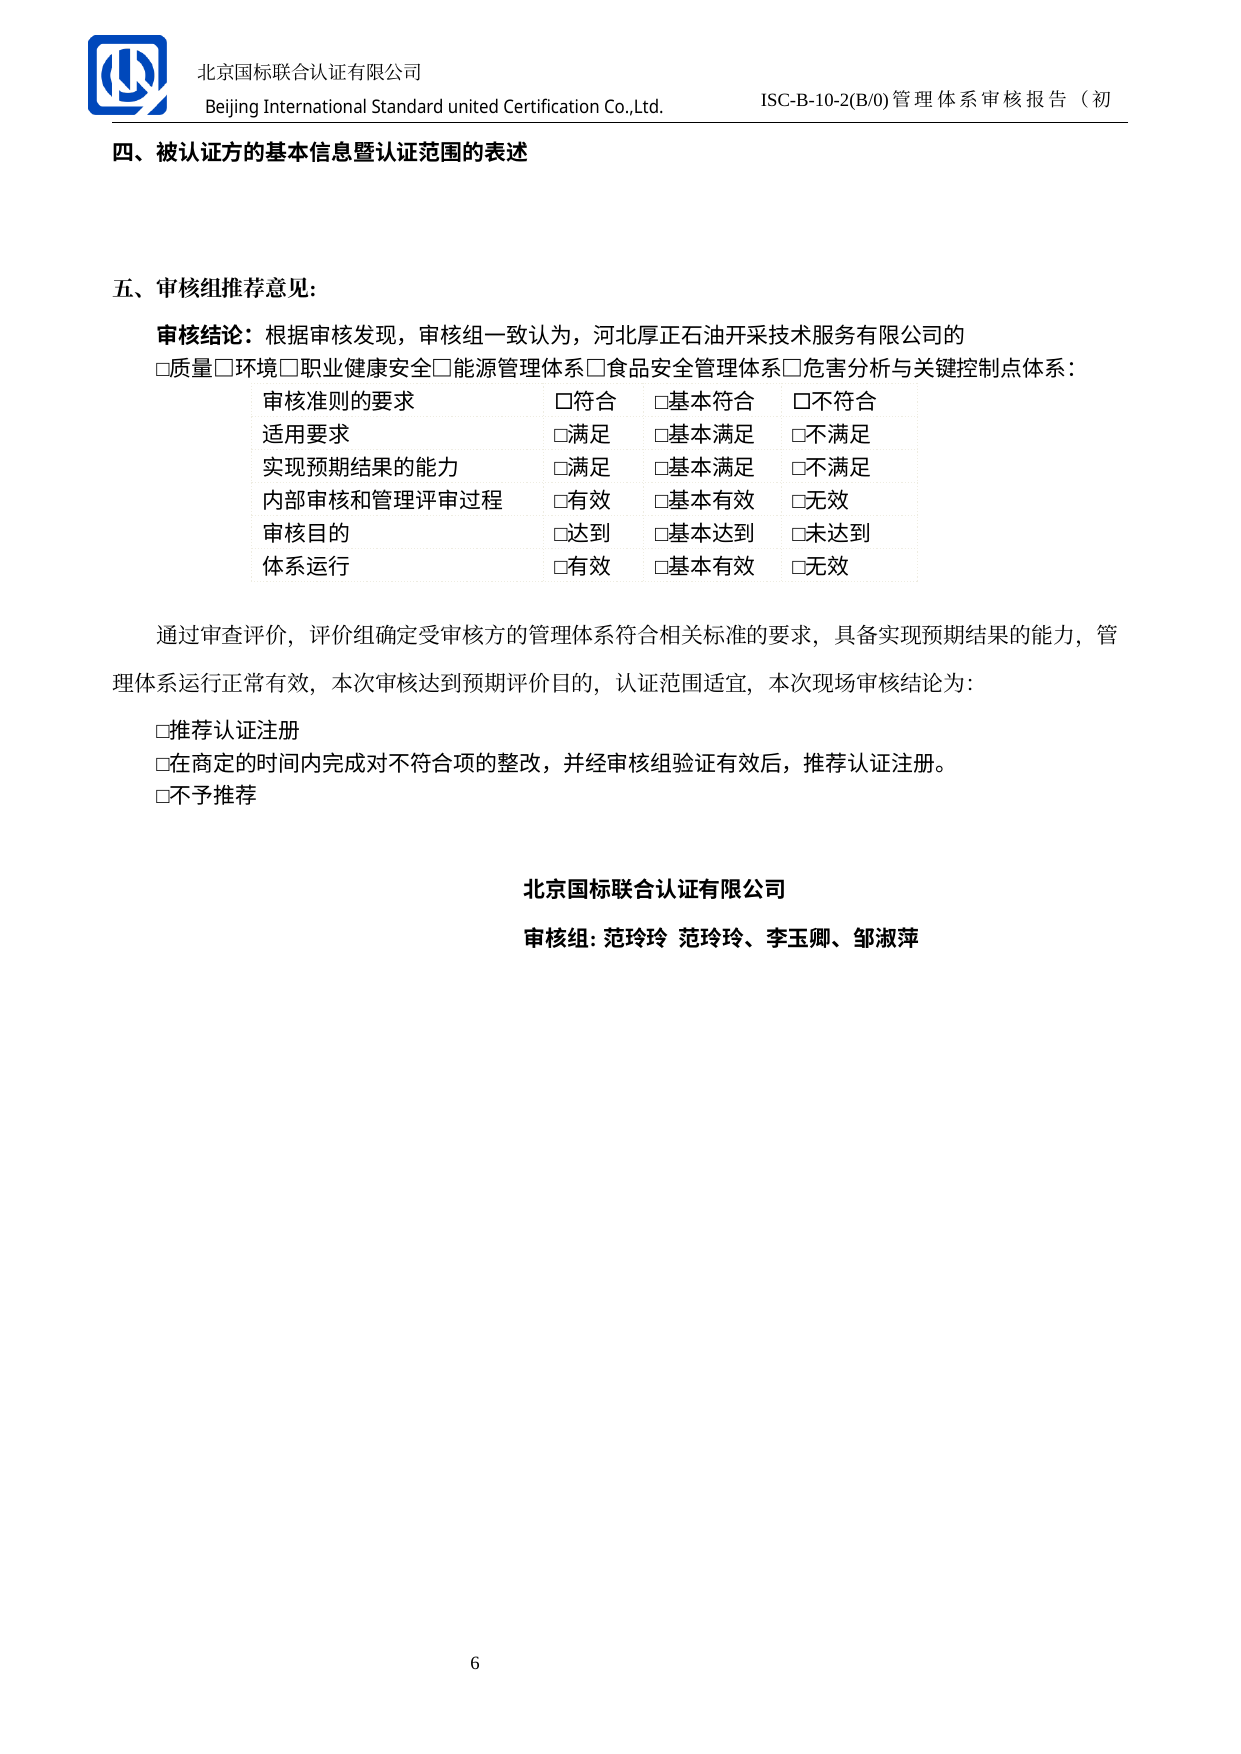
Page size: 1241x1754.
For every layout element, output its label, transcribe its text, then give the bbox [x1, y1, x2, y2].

table_cell 体系运行 [251, 548, 543, 581]
table_cell 审核目的 [251, 515, 543, 548]
table_cell □不满足 [781, 449, 917, 482]
text 审核结论：根据审核发现，审核组一致认为，河北厚正石油开采技术服务有限公司的 [156, 318, 1128, 350]
table_cell □基本满足 [644, 416, 781, 449]
table_cell □无效 [781, 482, 917, 515]
text 五、审核组推荐意见: [112, 273, 1128, 305]
table_cell □基本满足 [644, 449, 781, 482]
table_cell 实现预期结果的能力 [251, 449, 543, 482]
table_header 审核准则的要求 [251, 383, 543, 416]
table_header 符合 [543, 383, 644, 416]
text □在商定的时间内完成对不符合项的整改，并经审核组验证有效后，推荐认证注册。 [112, 745, 1128, 778]
text □推荐认证注册 [112, 713, 1128, 745]
text 四、被认证方的基本信息暨认证范围的表述 [112, 135, 1128, 167]
table_cell □满足 [543, 449, 644, 482]
table_cell □无效 [781, 548, 917, 581]
picture [88, 35, 167, 115]
text 北京国标联合认证有限公司 [112, 872, 1128, 904]
text 审核组: 范玲玲 范玲玲、李玉卿、邹淑萍 [112, 921, 1128, 953]
table_cell □有效 [543, 482, 644, 515]
table_header 不符合 [781, 383, 917, 416]
table_cell □达到 [543, 515, 644, 548]
text □不予推荐 [112, 778, 1128, 810]
table_header □基本符合 [644, 383, 781, 416]
table_cell □基本有效 [644, 482, 781, 515]
table_cell □满足 [543, 416, 644, 449]
table_cell □基本达到 [644, 515, 781, 548]
table_cell 内部审核和管理评审过程 [251, 482, 543, 515]
table_cell □未达到 [781, 515, 917, 548]
table_cell 适用要求 [251, 416, 543, 449]
text 通过审查评价，评价组确定受审核方的管理体系符合相关标准的要求，具备实现预期结果的能力，管理体系运行正常有效，本次审核达到预期评价目的，认证范围适宜，本次现场审核结论为： [112, 619, 1128, 700]
table_cell □不满足 [781, 416, 917, 449]
table_cell □有效 [543, 548, 644, 581]
table_cell □基本有效 [644, 548, 781, 581]
text □质量□环境□职业健康安全□能源管理体系□食品安全管理体系□危害分析与关键控制点体系： [112, 350, 1128, 383]
